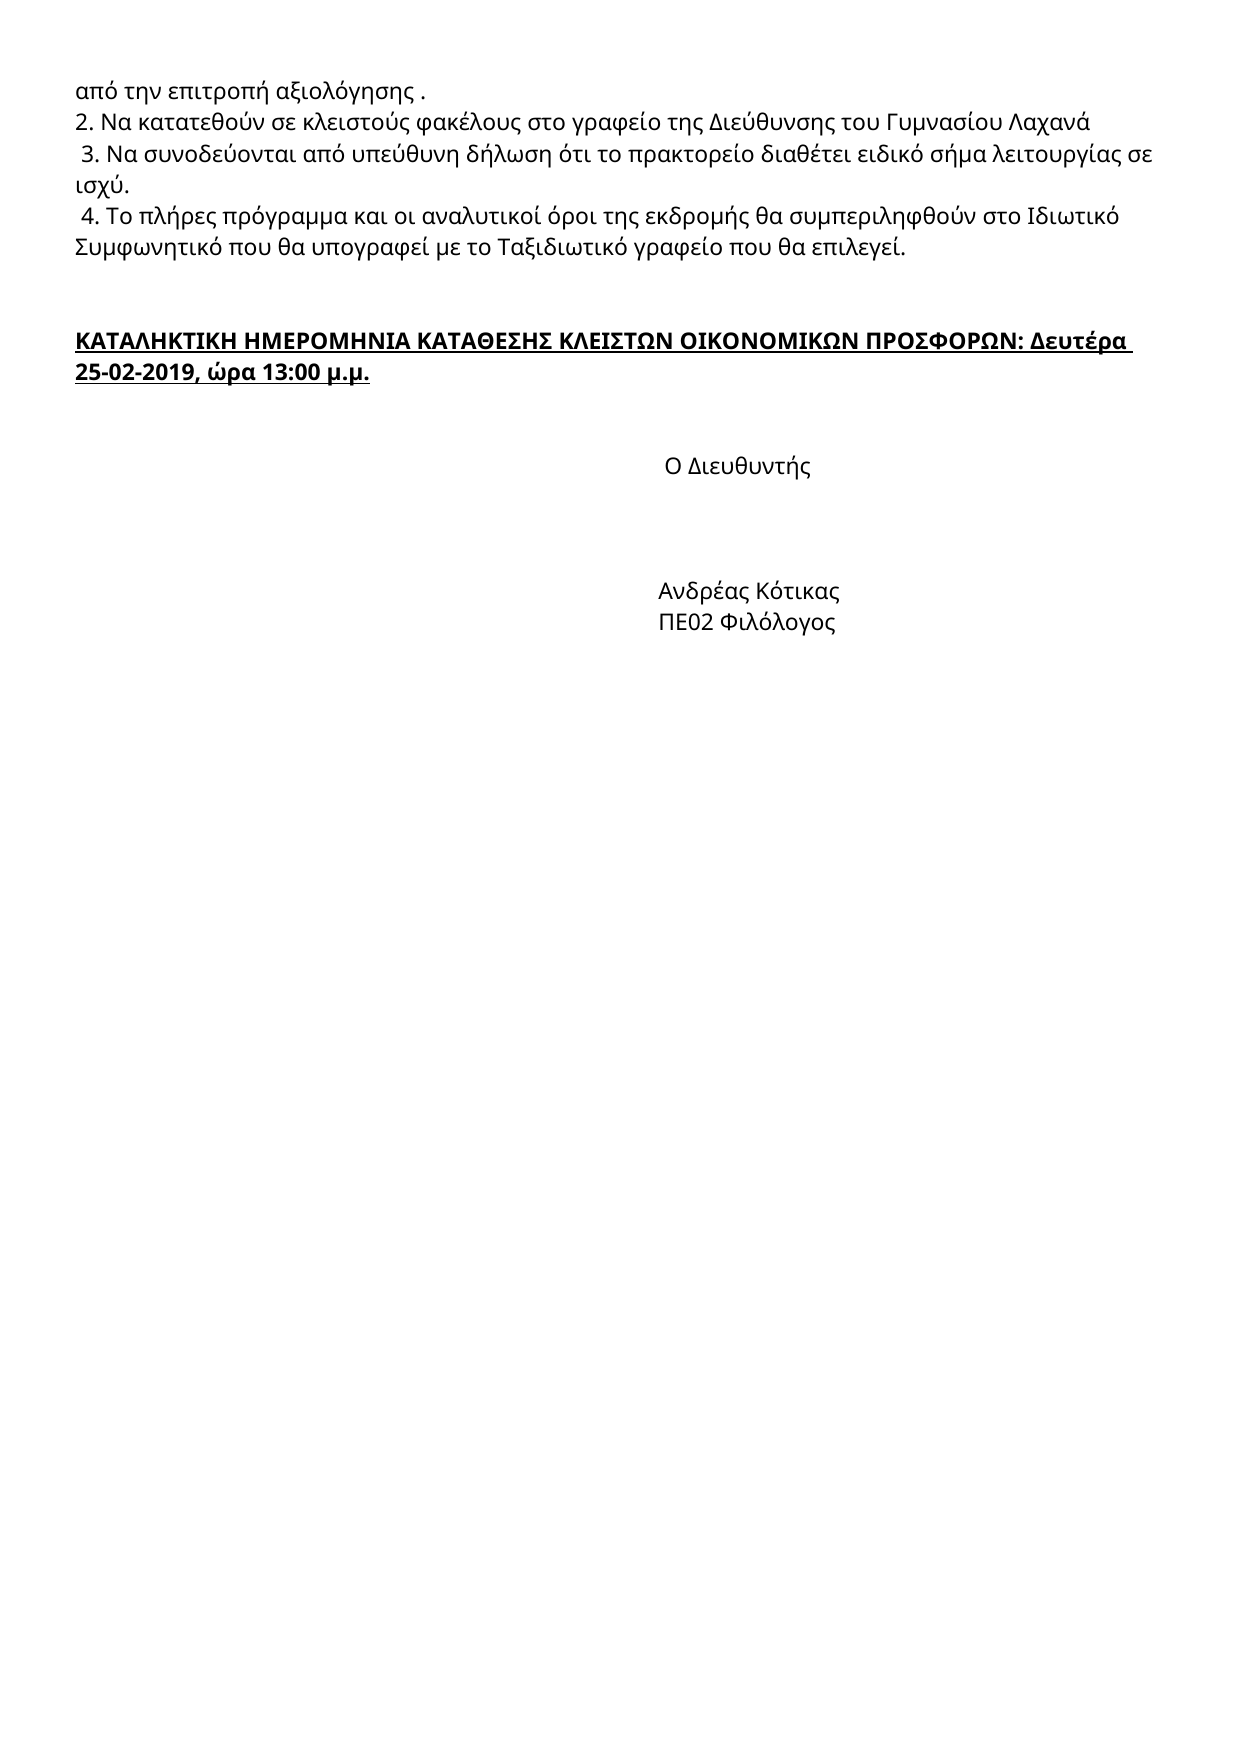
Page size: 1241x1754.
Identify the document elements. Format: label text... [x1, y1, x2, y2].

text ΠΕ02 Φιλόλογος [75, 606, 1165, 637]
text 4. Το πλήρες πρόγραμμα και οι αναλυτικοί όροι της εκδρομής θα συμπεριληφθούν στο Ιδιωτικό Συμφωνητικό που θα υπογραφεί µε το Ταξιδιωτικό γραφείο που θα επιλεγεί. [75, 200, 1165, 262]
text Ο Διευθυντής Ανδρέας Κότικας [75, 450, 1165, 606]
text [75, 75, 1165, 137]
text ΚΑΤΑΛΗΚΤΙΚΗ ΗΜΕΡΟΜΗΝΙΑ ΚΑΤΑΘΕΣΗΣ ΚΛΕΙΣΤΩΝ ΟΙΚΟΝΟΜΙΚΩΝ ΠΡΟΣΦΟΡΩΝ: Δευτέρα 25-02-2019, ώρα 13:00 μ.μ. [75, 325, 1165, 387]
text 3. Να συνοδεύονται από υπεύθυνη δήλωση ότι το πρακτορείο διαθέτει ειδικό σήμα λειτουργίας σε ισχύ. [75, 137, 1165, 200]
